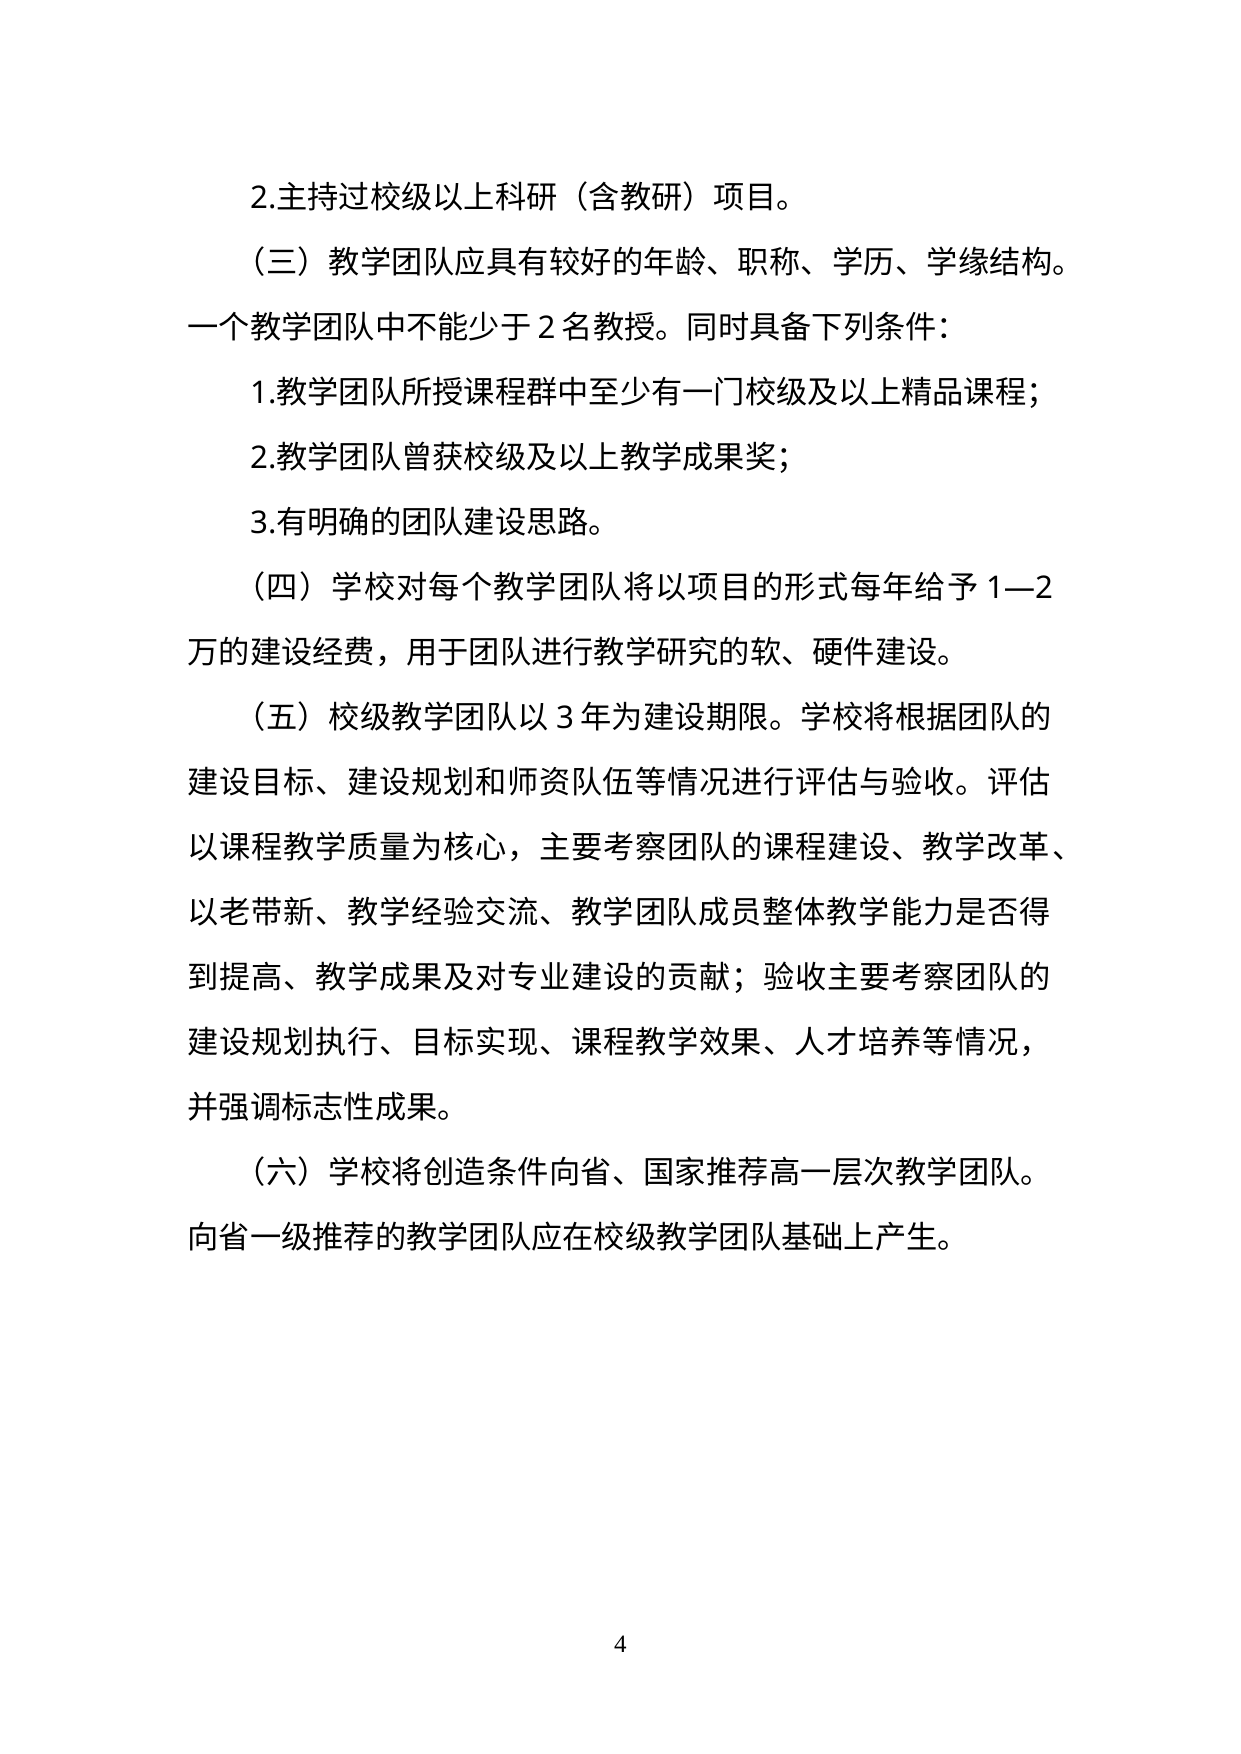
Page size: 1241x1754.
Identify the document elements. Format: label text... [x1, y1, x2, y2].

text （五）校级教学团队以3年为建设期限。学校将根据团队的建设目标、建设规划和师资队伍等情况进行评估与验收。评估以课程教学质量为核心，主要考察团队的课程建设、教学改革、以老带新、教学经验交流、教学团队成员整体教学能力是否得到提高、教学成果及对专业建设的贡献；验收主要考察团队的建设规划执行、目标实现、课程教学效果、人才培养等情况，并强调标志性成果。 [187, 682, 1053, 1137]
text （六）学校将创造条件向省、国家推荐高一层次教学团队。向省一级推荐的教学团队应在校级教学团队基础上产生。 [187, 1137, 1053, 1267]
text 3.有明确的团队建设思路。 [187, 487, 1053, 552]
text 2.教学团队曾获校级及以上教学成果奖； [187, 422, 1053, 487]
text 1.教学团队所授课程群中至少有一门校级及以上精品课程； [187, 357, 1053, 422]
text （三）教学团队应具有较好的年龄、职称、学历、学缘结构。一个教学团队中不能少于2名教授。同时具备下列条件： [187, 227, 1053, 357]
text （四）学校对每个教学团队将以项目的形式每年给予1—2万的建设经费，用于团队进行教学研究的软、硬件建设。 [187, 552, 1053, 682]
text 2.主持过校级以上科研（含教研）项目。 [187, 162, 1053, 227]
